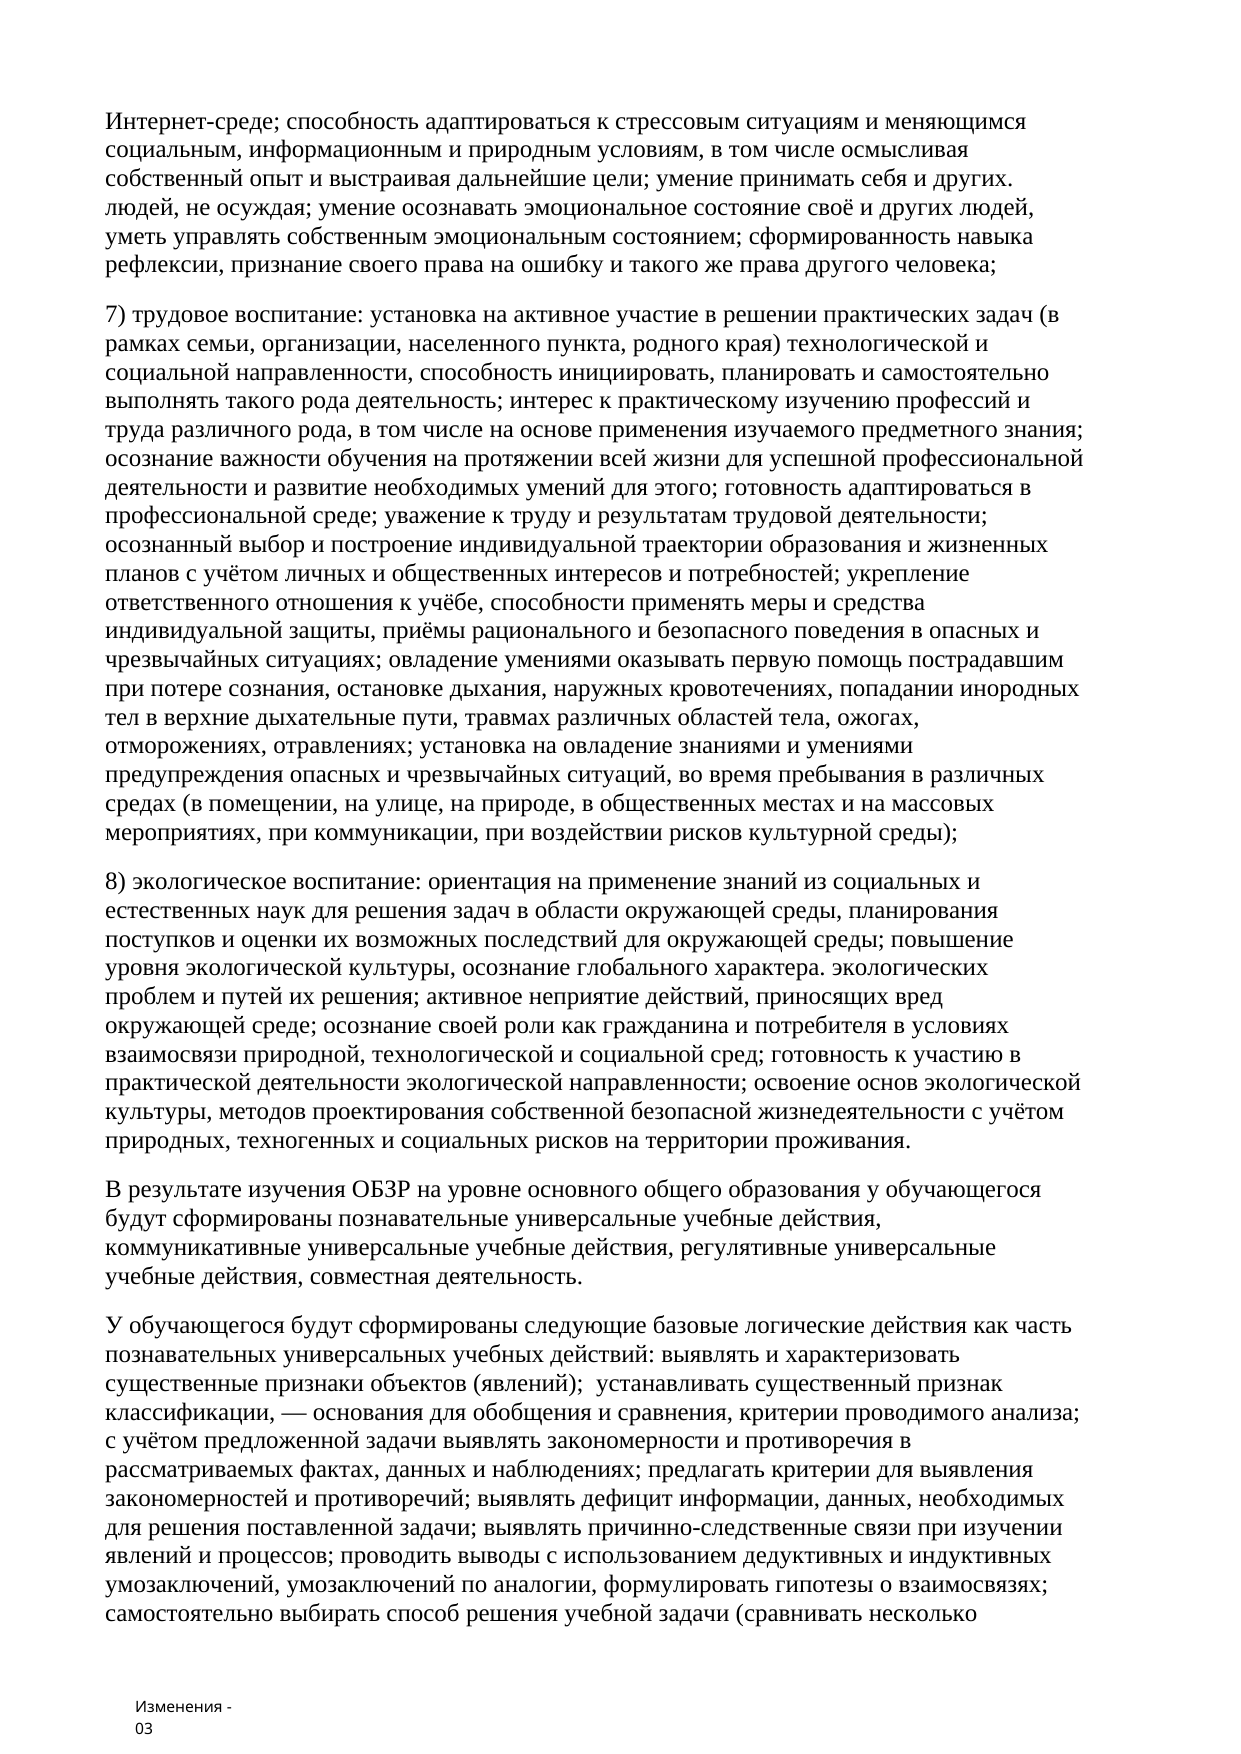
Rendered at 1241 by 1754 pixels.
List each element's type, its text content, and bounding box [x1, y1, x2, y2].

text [105, 1310, 1084, 1627]
text В результате изучения ОБЗР на уровне основного общего образования у обучающегося будут сформированы познавательные универсальные учебные действия, коммуникативные универсальные учебные действия, регулятивные универсальные учебные действия, совместная деятельность. [105, 1174, 1084, 1289]
text 8) экологическое воспитание: ориентация на применение знаний из социальных и естественных наук для решения задач в области окружающей среды, планирования поступков и оценки их возможных последствий для окружающей среды; повышение уровня экологической культуры, осознание глобального характера. экологических проблем и путей их решения; активное неприятие действий, приносящих вред окружающей среде; осознание своей роли как гражданина и потребителя в условиях взаимосвязи природной, технологической и социальной сред; готовность к участию в практической деятельности экологической направленности; освоение основ экологической культуры, методов проектирования собственной безопасной жизнедеятельности с учётом природных, техногенных и социальных рисков на территории проживания. [105, 866, 1084, 1154]
text 7) трудовое воспитание: установка на активное участие в решении практических задач (в рамках семьи, организации, населенного пункта, родного края) технологической и социальной направленности, способность инициировать, планировать и самостоятельно выполнять такого рода деятельность; интерес к практическому изучению профессий и труда различного рода, в том числе на основе применения изучаемого предметного знания; осознание важности обучения на протяжении всей жизни для успешной профессиональной деятельности и развитие необходимых умений для этого; готовность адаптироваться в профессиональной среде; уважение к труду и результатам трудовой деятельности; осознанный выбор и построение индивидуальной траектории образования и жизненных планов с учётом личных и общественных интересов и потребностей; укрепление ответственного отношения к учёбе, способности применять меры и средства индивидуальной защиты, приёмы рационального и безопасного поведения в опасных и чрезвычайных ситуациях; овладение умениями оказывать первую помощь пострадавшим при потере сознания, остановке дыхания, наружных кровотечениях, попадании инородных тел в верхние дыхательные пути, травмах различных областей тела, ожогах, отморожениях, отравлениях; установка на овладение знаниями и умениями предупреждения опасных и чрезвычайных ситуаций, во время пребывания в различных средах (в помещении, на улице, на природе, в общественных местах и на массовых мероприятиях, при коммуникации, при воздействии рисков культурной среды); [105, 299, 1084, 845]
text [105, 106, 1084, 278]
